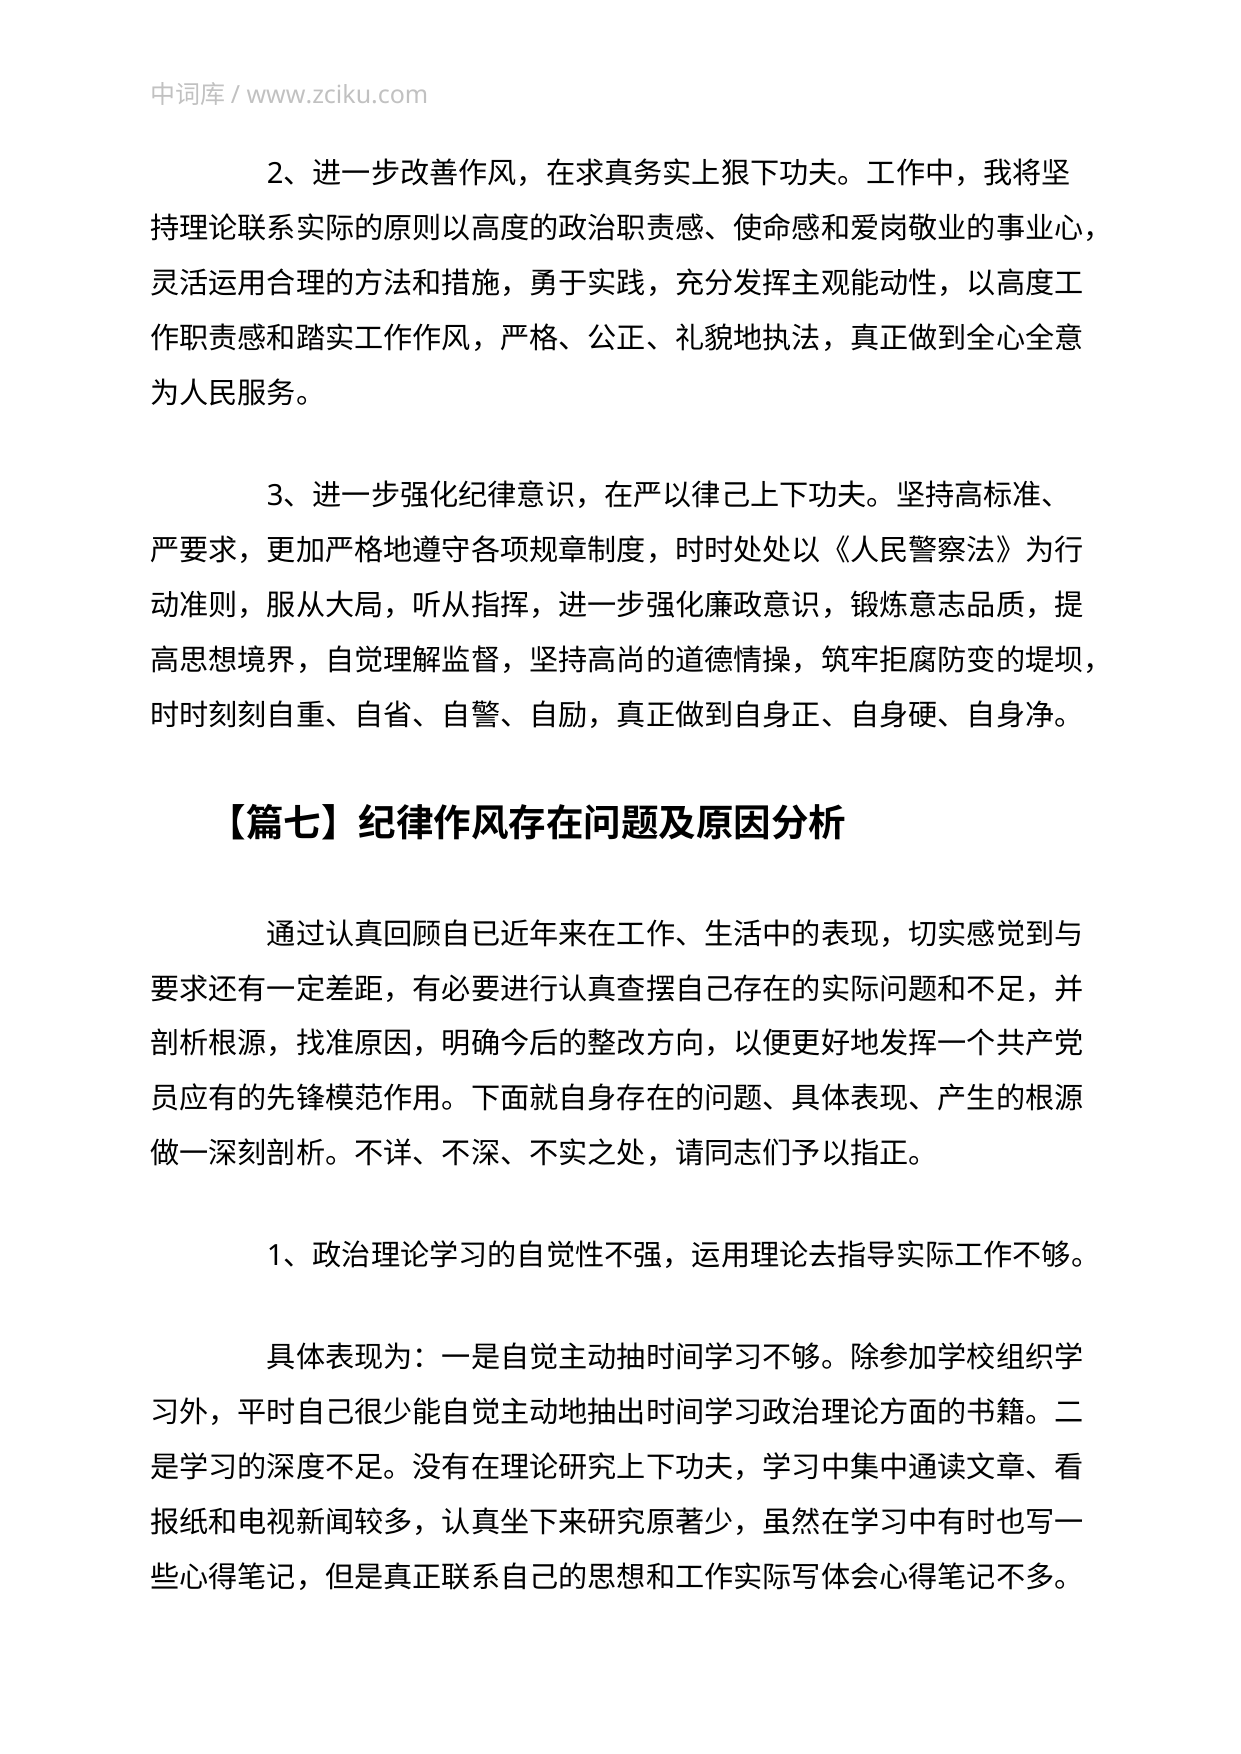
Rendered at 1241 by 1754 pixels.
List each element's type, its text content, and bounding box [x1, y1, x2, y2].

text 3、进一步强化纪律意识，在严以律己上下功夫。坚持高标准、严要求，更加严格地遵守各项规章制度，时时处处以《人民警察法》为行动准则，服从大局，听从指挥，进一步强化廉政意识，锻炼意志品质，提高思想境界，自觉理解监督，坚持高尚的道德情操，筑牢拒腐防变的堤坝，时时刻刻自重、自省、自警、自励，真正做到自身正、自身硬、自身净。 [150, 471, 1090, 733]
text 通过认真回顾自已近年来在工作、生活中的表现，切实感觉到与要求还有一定差距，有必要进行认真查摆自己存在的实际问题和不足，并剖析根源，找准原因，明确今后的整改方向，以便更好地发挥一个共产党员应有的先锋模范作用。下面就自身存在的问题、具体表现、产生的根源做一深刻剖析。不详、不深、不实之处，请同志们予以指正。 [150, 910, 1090, 1172]
text 【篇七】纪律作风存在问题及原因分析 [150, 793, 1090, 847]
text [150, 1334, 1090, 1596]
text 1、政治理论学习的自觉性不强，运用理论去指导实际工作不够。 [150, 1232, 1090, 1274]
text 2、进一步改善作风，在求真务实上狠下功夫。工作中，我将坚持理论联系实际的原则以高度的政治职责感、使命感和爱岗敬业的事业心，灵活运用合理的方法和措施，勇于实践，充分发挥主观能动性，以高度工作职责感和踏实工作作风，严格、公正、礼貌地执法，真正做到全心全意为人民服务。 [150, 150, 1090, 412]
